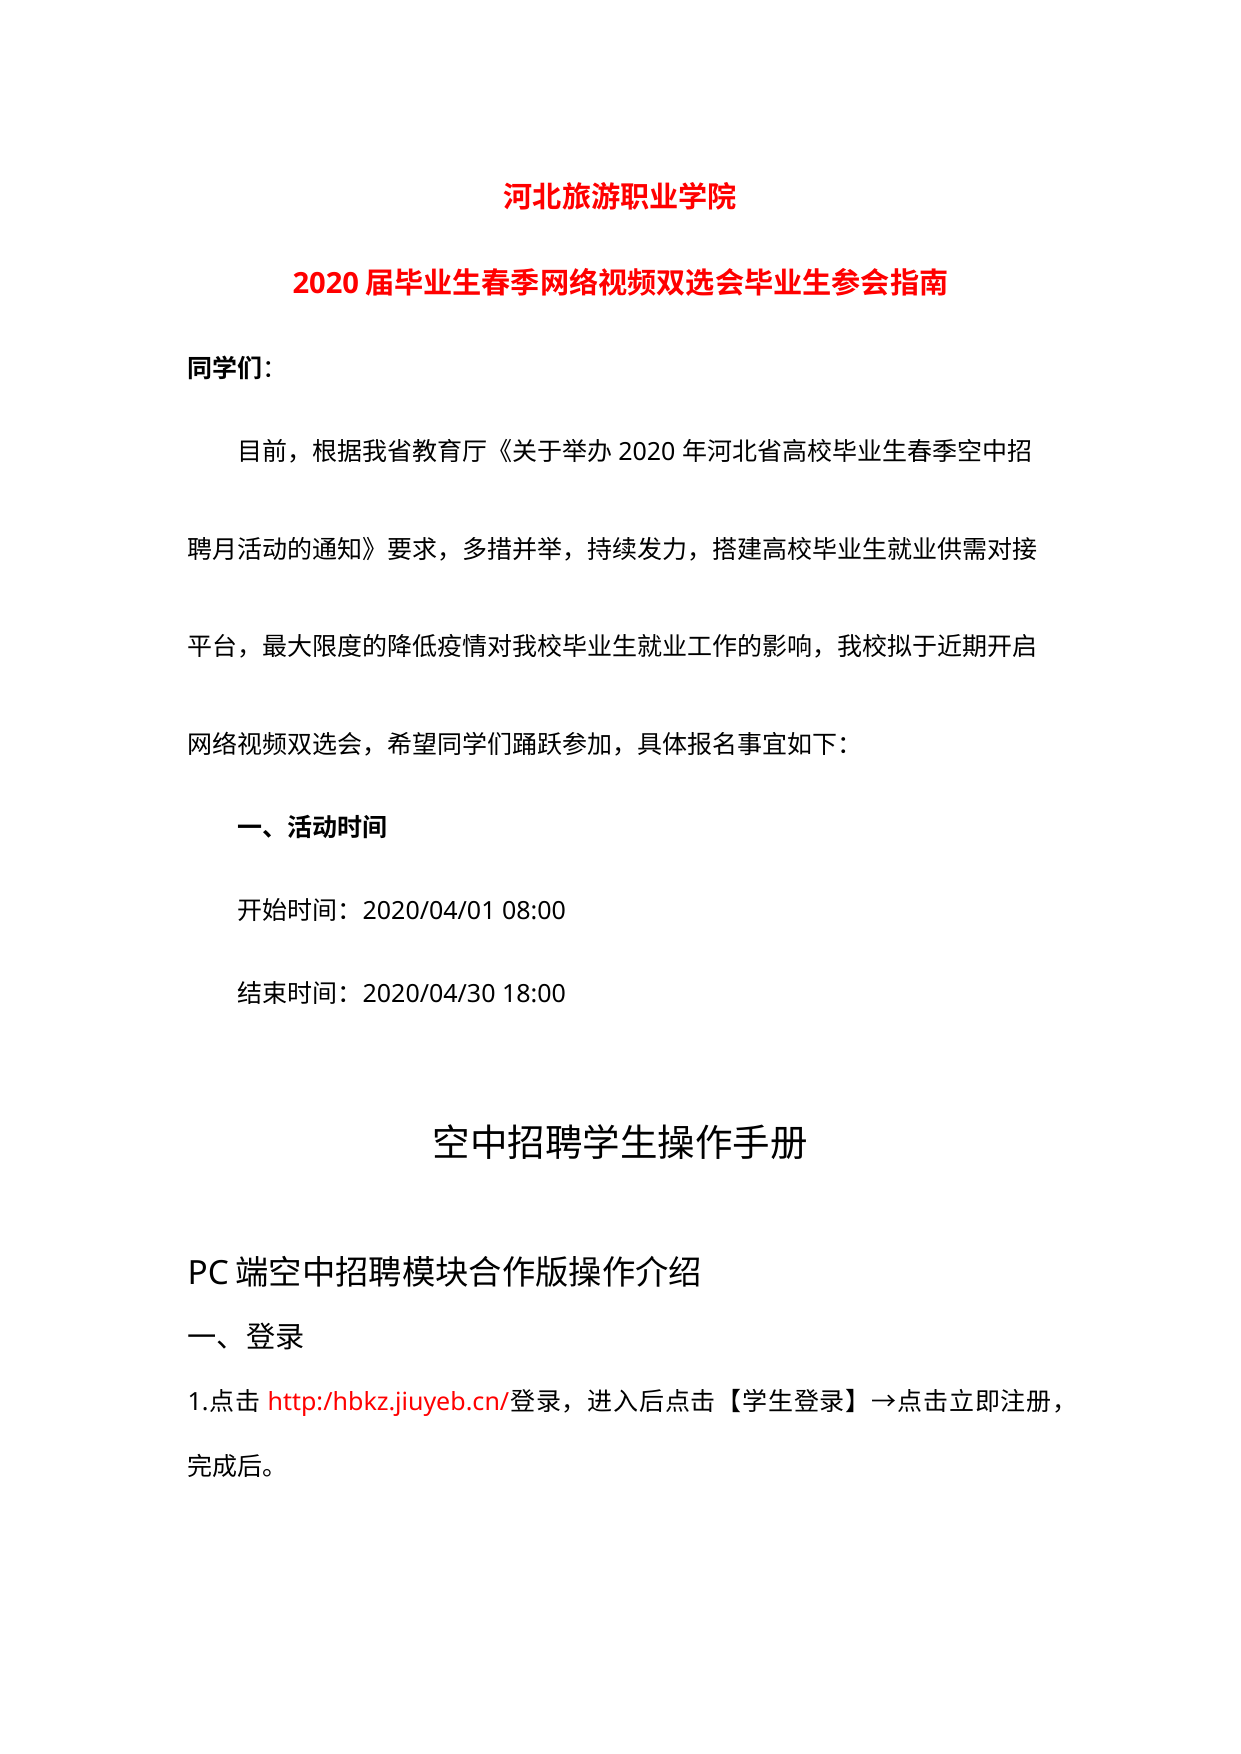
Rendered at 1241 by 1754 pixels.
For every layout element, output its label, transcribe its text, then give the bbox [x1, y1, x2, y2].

text 结束时间：2020/04/30 18:00 [187, 959, 1053, 1024]
text 2020届毕业生春季网络视频双选会毕业生参会指南 [187, 248, 1053, 313]
text 目前，根据我省教育厅《关于举办 2020 年河北省高校毕业生春季空中招聘月活动的通知》要求，多措并举，持续发力，搭建高校毕业生就业供需对接平台，最大限度的降低疫情对我校毕业生就业工作的影响，我校拟于近期开启网络视频双选会，希望同学们踊跃参加，具体报名事宜如下： [187, 417, 1053, 775]
text PC端空中招聘模块合作版操作介绍 [187, 1237, 1053, 1302]
text 1.点击 http:/hbkz.jiuyeb.cn/登录，进入后点击【学生登录】→点击立即注册，完成后。 [187, 1367, 1053, 1497]
text 一、活动时间 [187, 793, 1053, 858]
text 同学们： [187, 334, 1053, 399]
text 河北旅游职业学院 [187, 162, 1053, 227]
text 开始时间：2020/04/01 08:00 [187, 876, 1053, 941]
text 空中招聘学生操作手册 [187, 1107, 1053, 1172]
text 一、登录 [187, 1302, 1053, 1367]
